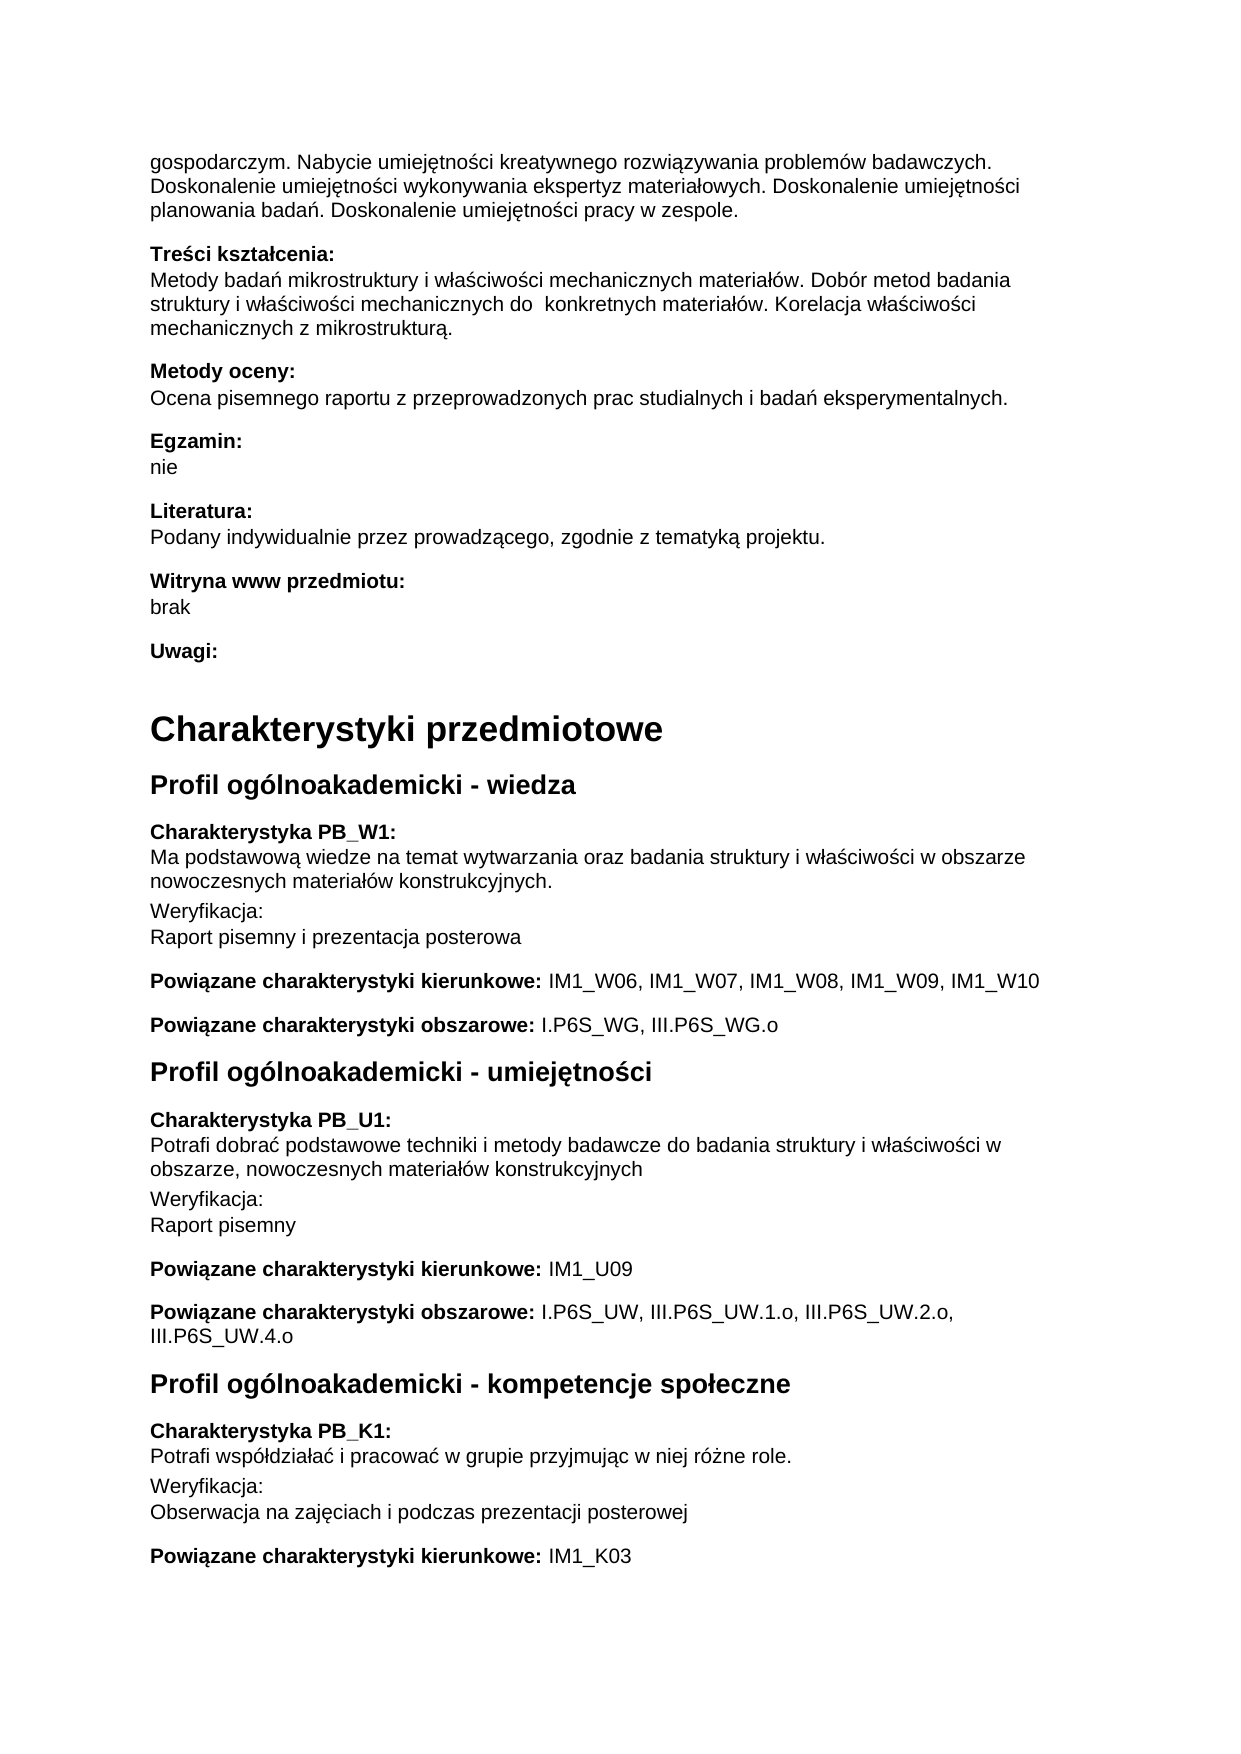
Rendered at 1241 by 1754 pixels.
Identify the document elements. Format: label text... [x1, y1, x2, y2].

text Metody oceny: [150, 359, 1090, 383]
text Weryfikacja: [150, 1187, 1090, 1211]
text Ma podstawową wiedze na temat wytwarzania oraz badania struktury i właściwości w obszarze nowoczesnych materiałów konstrukcyjnych. [150, 845, 1090, 893]
text Obserwacja na zajęciach i podczas prezentacji posterowej [150, 1500, 1090, 1524]
text Potrafi dobrać podstawowe techniki i metody badawcze do badania struktury i właściwości w obszarze, nowoczesnych materiałów konstrukcyjnych [150, 1132, 1090, 1180]
text Metody badań mikrostruktury i właściwości mechanicznych materiałów. Dobór metod badania struktury i właściwości mechanicznych do konkretnych materiałów. Korelacja właściwości mechanicznych z mikrostrukturą. [150, 268, 1090, 339]
text Charakterystyka PB_K1: [150, 1419, 1090, 1443]
text Witryna www przedmiotu: [150, 569, 1090, 593]
text Egzamin: [150, 429, 1090, 453]
text Charakterystyka PB_U1: [150, 1107, 1090, 1131]
text Weryfikacja: [150, 1474, 1090, 1498]
text Literatura: [150, 499, 1090, 523]
text Weryfikacja: [150, 899, 1090, 923]
text Powiązane charakterystyki kierunkowe: IM1_K03 [150, 1544, 1090, 1568]
text Charakterystyka PB_W1: [150, 820, 1090, 844]
subtitle Charakterystyki przedmiotowe [150, 708, 1090, 749]
text brak [150, 595, 1090, 619]
subtitle Profil ogólnoakademicki - wiedza [150, 769, 1090, 800]
text Powiązane charakterystyki obszarowe: I.P6S_UW, III.P6S_UW.1.o, III.P6S_UW.2.o, III.P6S_UW.4.o [150, 1300, 1090, 1348]
text Treści kształcenia: [150, 242, 1090, 266]
text Podany indywidualnie przez prowadzącego, zgodnie z tematyką projektu. [150, 525, 1090, 549]
text Powiązane charakterystyki kierunkowe: IM1_W06, IM1_W07, IM1_W08, IM1_W09, IM1_W10 [150, 969, 1090, 993]
text Powiązane charakterystyki obszarowe: I.P6S_WG, III.P6S_WG.o [150, 1013, 1090, 1037]
text Potrafi współdziałać i pracować w grupie przyjmując w niej różne role. [150, 1444, 1090, 1468]
text Powiązane charakterystyki kierunkowe: IM1_U09 [150, 1256, 1090, 1280]
text Raport pisemny [150, 1213, 1090, 1237]
text Raport pisemny i prezentacja posterowa [150, 925, 1090, 949]
text Uwagi: [150, 638, 1090, 662]
text Ocena pisemnego raportu z przeprowadzonych prac studialnych i badań eksperymentalnych. [150, 385, 1090, 409]
subtitle Profil ogólnoakademicki - umiejętności [150, 1056, 1090, 1088]
subtitle Profil ogólnoakademicki - kompetencje społeczne [150, 1368, 1090, 1399]
text nie [150, 455, 1090, 479]
